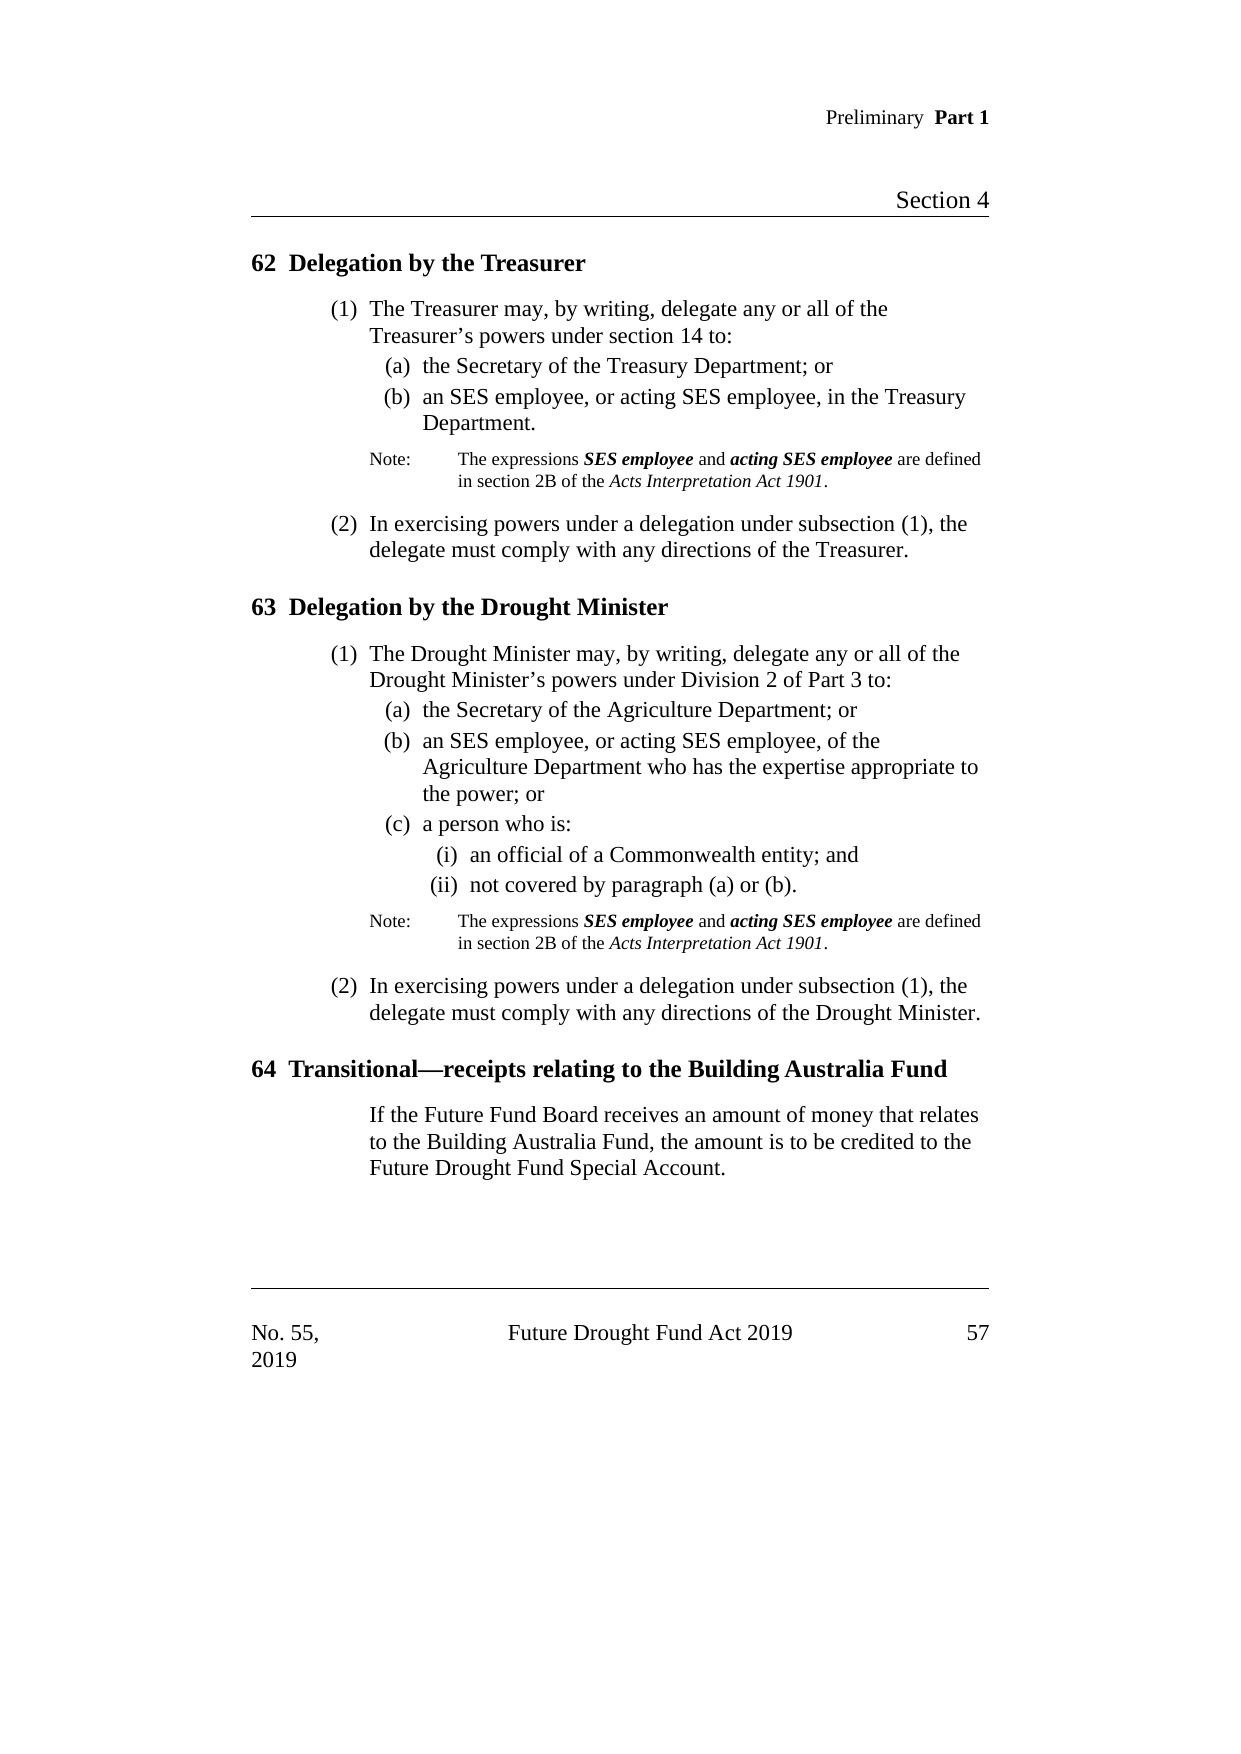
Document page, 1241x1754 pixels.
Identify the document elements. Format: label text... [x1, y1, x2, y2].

text If the Future Fund Board receives an amount of money that relates to the Building Australia Fund, the amount is to be credited to the Future Drought Fund Special Account. [251, 1102, 989, 1181]
text 63 Delegation by the Drought Minister [251, 592, 989, 621]
text (1) The Drought Minister may, by writing, delegate any or all of the Drought Minister’s powers under Division 2 of Part 3 to: [251, 639, 989, 692]
text 62 Delegation by the Treasurer [251, 248, 989, 277]
text (1) The Treasurer may, by writing, delegate any or all of the Treasurer’s powers under section 14 to: [251, 296, 989, 348]
text (a) the Secretary of the Treasury Department; or [251, 352, 989, 379]
text Note: The expressions SES employee and acting SES employee are defined in section 2B of the Acts Interpretation Act 1901. [369, 910, 989, 953]
text (2) In exercising powers under a delegation under subsection (1), the delegate must comply with any directions of the Treasurer. [251, 510, 989, 563]
text 64 Transitional—receipts relating to the Building Australia Fund [251, 1054, 989, 1083]
text (c) a person who is: [251, 810, 989, 837]
text (ii) not covered by paragraph (a) or (b). [251, 871, 989, 898]
text Note: The expressions SES employee and acting SES employee are defined in section 2B of the Acts Interpretation Act 1901. [369, 448, 989, 491]
text (a) the Secretary of the Agriculture Department; or [251, 696, 989, 723]
text (b) an SES employee, or acting SES employee, in the Treasury Department. [251, 383, 989, 436]
text (b) an SES employee, or acting SES employee, of the Agriculture Department who has the expertise appropriate to the power; or [251, 727, 989, 806]
text (2) In exercising powers under a delegation under subsection (1), the delegate must comply with any directions of the Drought Minister. [251, 972, 989, 1025]
text (i) an official of a Commonwealth entity; and [251, 841, 989, 867]
